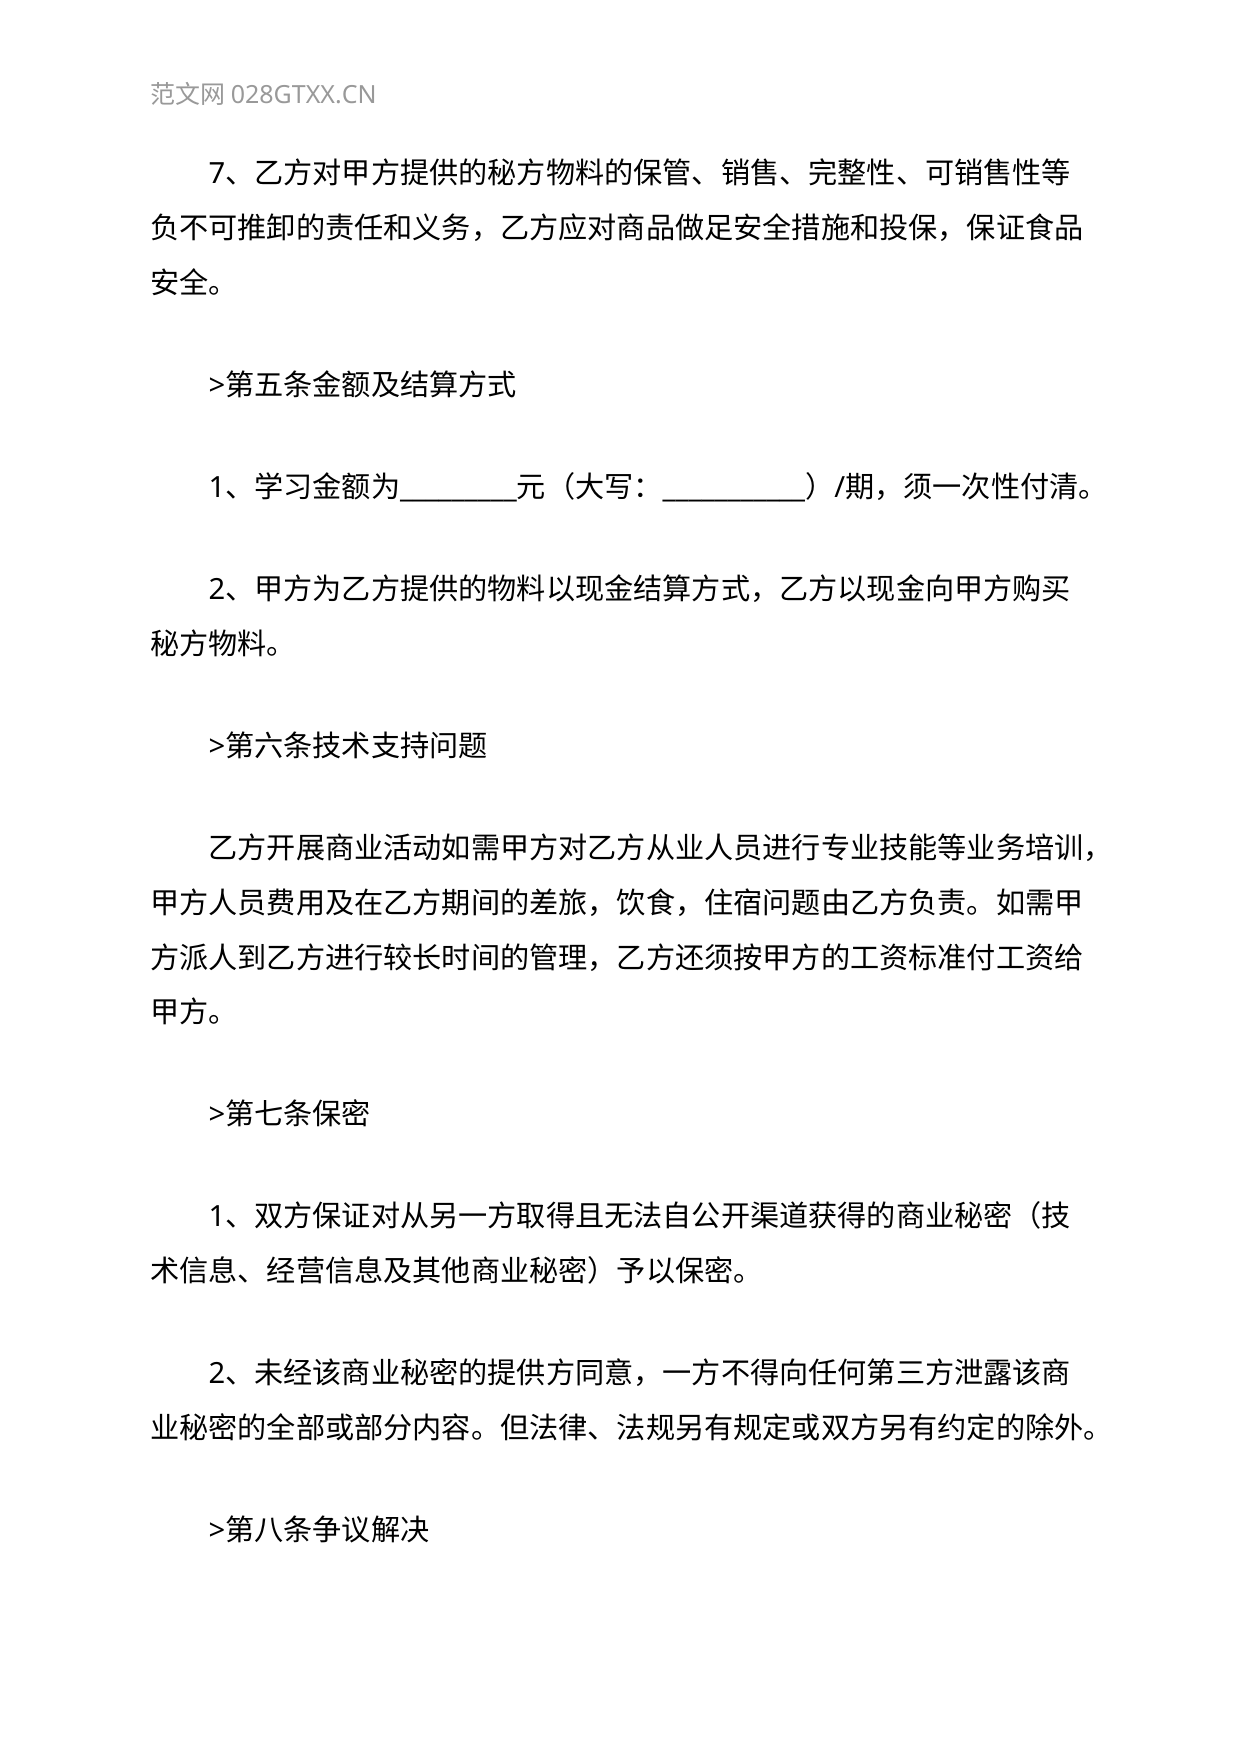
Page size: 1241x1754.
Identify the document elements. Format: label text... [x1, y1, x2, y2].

text 1、双方保证对从另一方取得且无法自公开渠道获得的商业秘密（技术信息、经营信息及其他商业秘密）予以保密。 [150, 1193, 1090, 1290]
text >第七条保密 [150, 1091, 1090, 1133]
text 2、未经该商业秘密的提供方同意，一方不得向任何第三方泄露该商业秘密的全部或部分内容。但法律、法规另有规定或双方另有约定的除外。 [150, 1349, 1090, 1447]
text 7、乙方对甲方提供的秘方物料的保管、销售、完整性、可销售性等负不可推卸的责任和义务，乙方应对商品做足安全措施和投保，保证食品安全。 [150, 150, 1090, 302]
text >第八条争议解决 [150, 1506, 1090, 1549]
text 乙方开展商业活动如需甲方对乙方从业人员进行专业技能等业务培训，甲方人员费用及在乙方期间的差旅，饮食，住宿问题由乙方负责。如需甲方派人到乙方进行较长时间的管理，乙方还须按甲方的工资标准付工资给甲方。 [150, 824, 1090, 1031]
text >第五条金额及结算方式 [150, 362, 1090, 404]
text 2、甲方为乙方提供的物料以现金结算方式，乙方以现金向甲方购买秘方物料。 [150, 566, 1090, 663]
text >第六条技术支持问题 [150, 722, 1090, 765]
text 1、学习金额为_________元（大写：___________）/期，须一次性付清。 [150, 464, 1090, 506]
